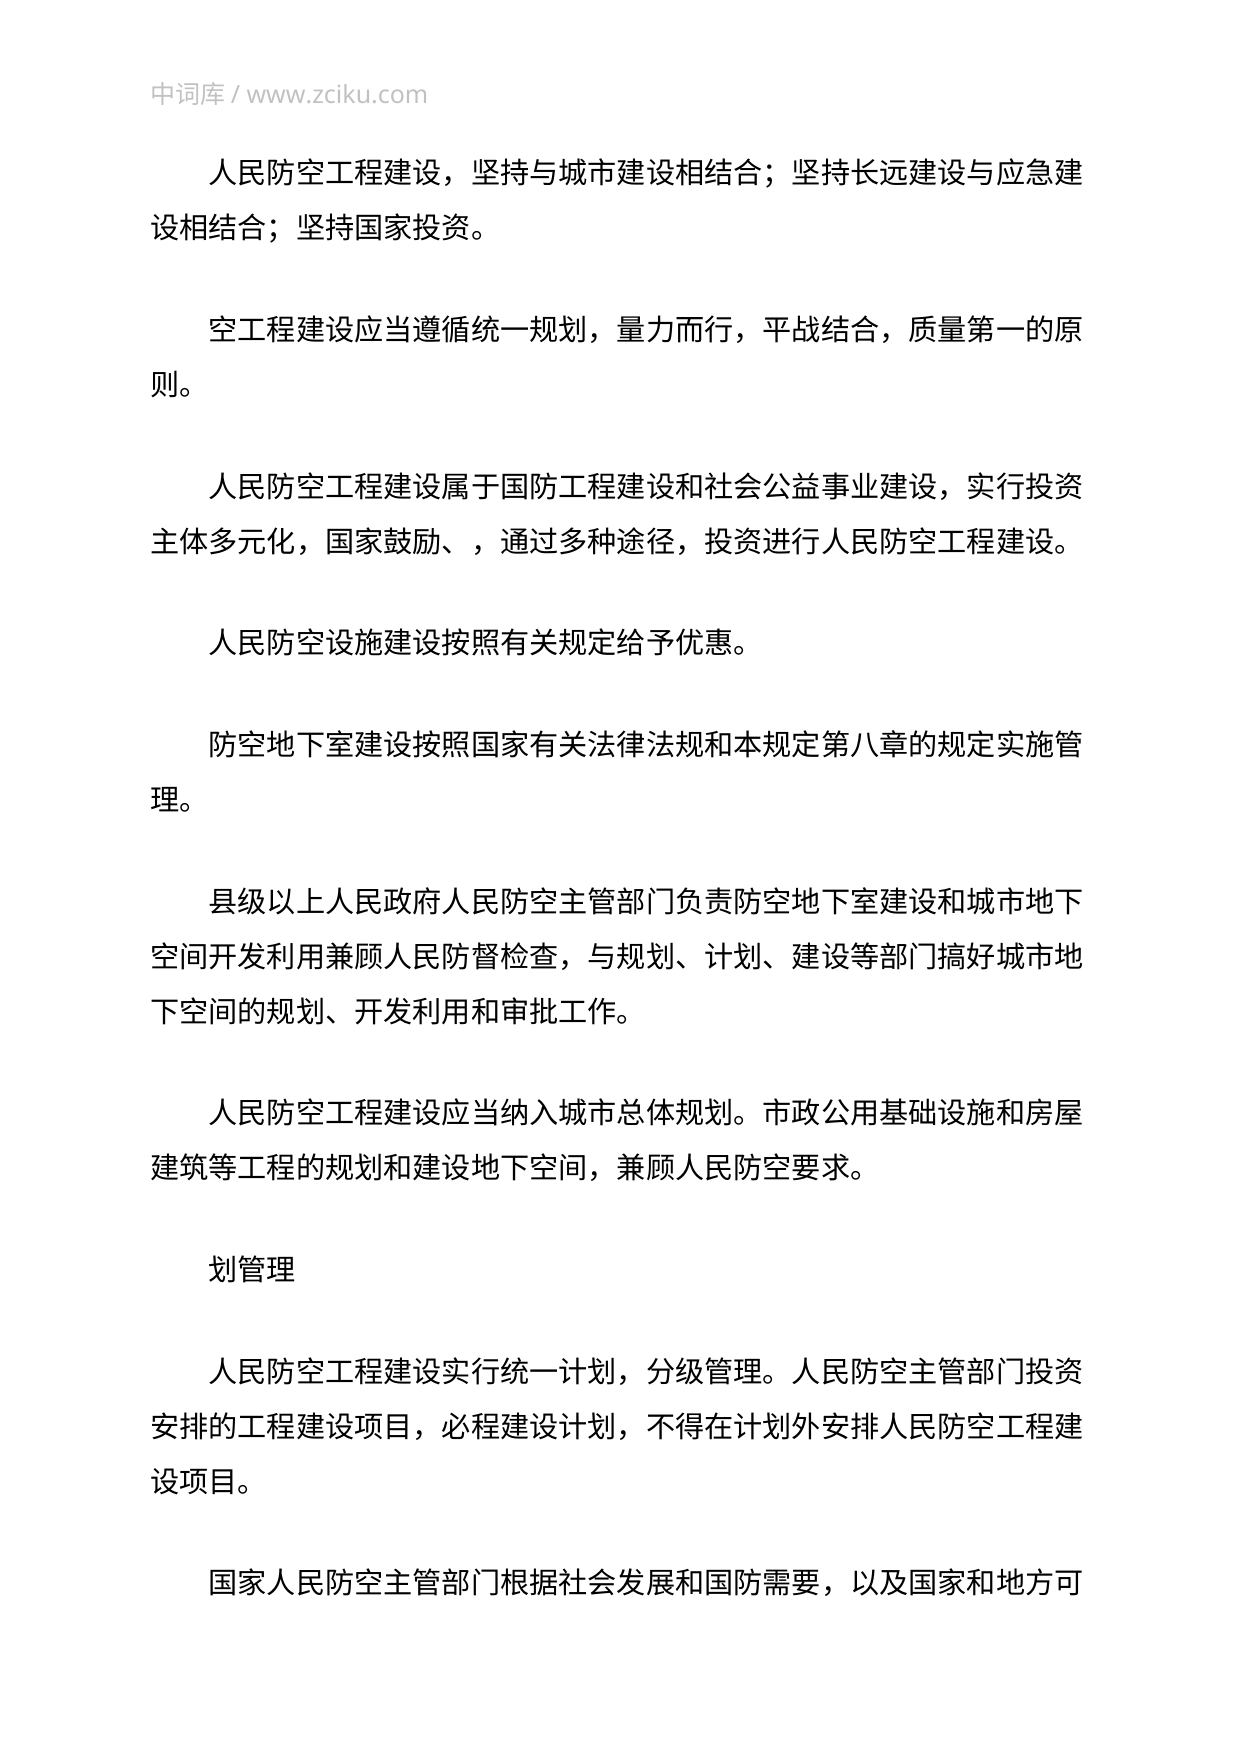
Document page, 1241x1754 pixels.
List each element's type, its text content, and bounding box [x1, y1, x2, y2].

text 人民防空工程建设应当纳入城市总体规划。市政公用基础设施和房屋建筑等工程的规划和建设地下空间，兼顾人民防空要求。 [150, 1090, 1090, 1187]
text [150, 1560, 1090, 1602]
text 人民防空工程建设，坚持与城市建设相结合；坚持长远建设与应急建设相结合；坚持国家投资。 [150, 150, 1090, 247]
text 人民防空设施建设按照有关规定给予优惠。 [150, 620, 1090, 662]
text 人民防空工程建设实行统一计划，分级管理。人民防空主管部门投资安排的工程建设项目，必程建设计划，不得在计划外安排人民防空工程建设项目。 [150, 1348, 1090, 1501]
text 县级以上人民政府人民防空主管部门负责防空地下室建设和城市地下空间开发利用兼顾人民防督检查，与规划、计划、建设等部门搞好城市地下空间的规划、开发利用和审批工作。 [150, 878, 1090, 1031]
text 人民防空工程建设属于国防工程建设和社会公益事业建设，实行投资主体多元化，国家鼓励、，通过多种途径，投资进行人民防空工程建设。 [150, 463, 1090, 561]
text 防空地下室建设按照国家有关法律法规和本规定第八章的规定实施管理。 [150, 722, 1090, 819]
text 划管理 [150, 1247, 1090, 1289]
text 空工程建设应当遵循统一规划，量力而行，平战结合，质量第一的原则。 [150, 307, 1090, 404]
